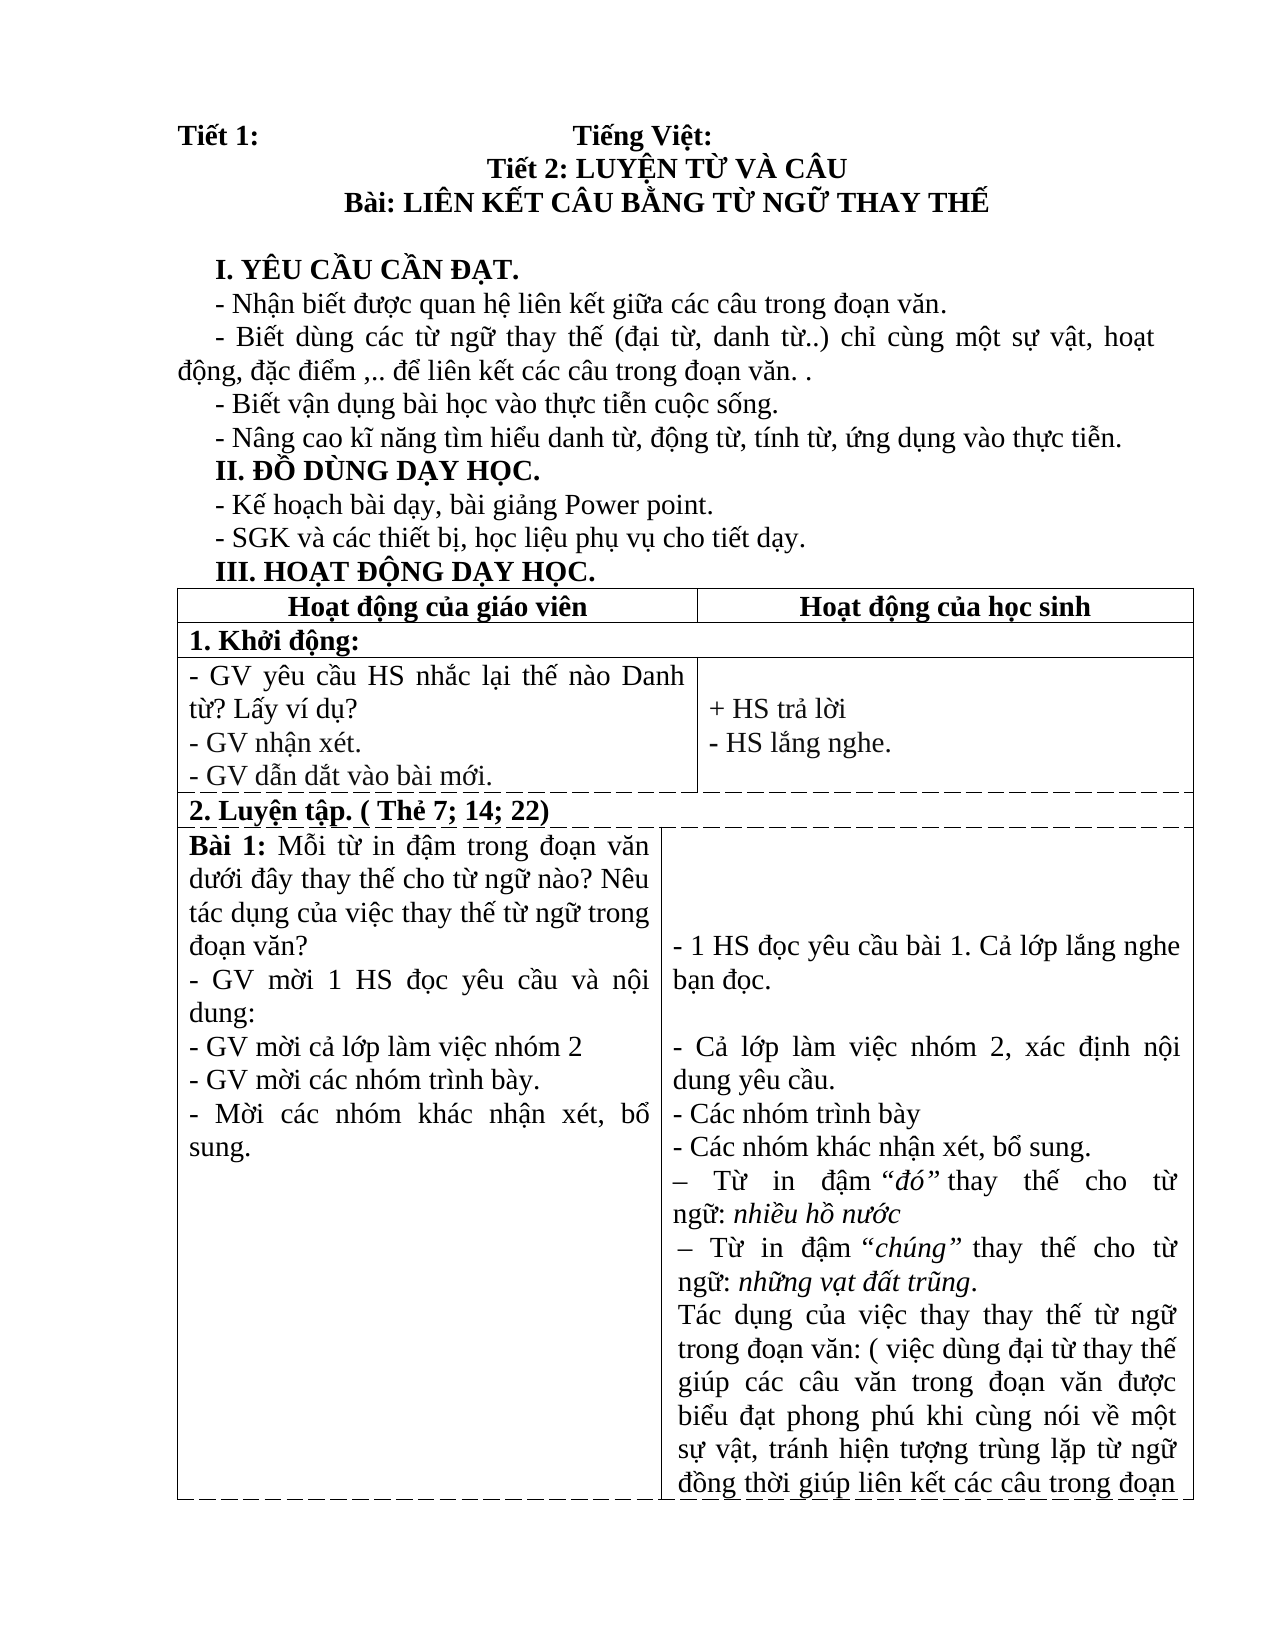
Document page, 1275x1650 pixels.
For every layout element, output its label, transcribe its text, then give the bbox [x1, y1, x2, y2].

text Bài: LIÊN KẾT CÂU BẰNG TỪ NGỮ THAY THẾ [177, 185, 1157, 219]
text - Nhận biết được quan hệ liên kết giữa các câu trong đoạn văn. [177, 286, 1157, 319]
text - Nâng cao kĩ năng tìm hiểu danh từ, động từ, tính từ, ứng dụng vào thực tiễn. [177, 420, 1157, 453]
table_header Hoạt động của giáo viên [178, 589, 697, 622]
text - Biết vận dụng bài học vào thực tiễn cuộc sống. [177, 386, 1157, 420]
text I. YÊU CẦU CẦN ĐẠT. [177, 252, 1157, 286]
text II. ĐỒ DÙNG DẠY HỌC. [177, 453, 1157, 487]
text Tiết 2: LUYỆN TỪ VÀ CÂU [177, 152, 1157, 185]
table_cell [178, 827, 661, 1498]
text - Kế hoạch bài dạy, bài giảng Power point. [177, 487, 1157, 521]
text III. HOẠT ĐỘNG DẠY HỌC. [177, 554, 1157, 588]
table_cell 1. Khởi động: [178, 623, 1193, 657]
table_header Hoạt động của học sinh [698, 589, 1193, 622]
text Tiết 1: Tiếng Việt: [177, 118, 1157, 152]
table_cell 2. Luyện tập. ( Thẻ 7; 14; 22) [178, 792, 1193, 827]
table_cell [662, 827, 1193, 1498]
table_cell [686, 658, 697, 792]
table_cell + HS trả lời - HS lắng nghe. [698, 658, 1193, 792]
text - SGK và các thiết bị, học liệu phụ vụ cho tiết dạy. [177, 521, 1157, 554]
text - Biết dùng các từ ngữ thay thế (đại từ, danh từ..) chỉ cùng một sự vật, hoạt động, đặc điểm ,.. để liên kết các câu trong đoạn văn. . [177, 319, 1157, 386]
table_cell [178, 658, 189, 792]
